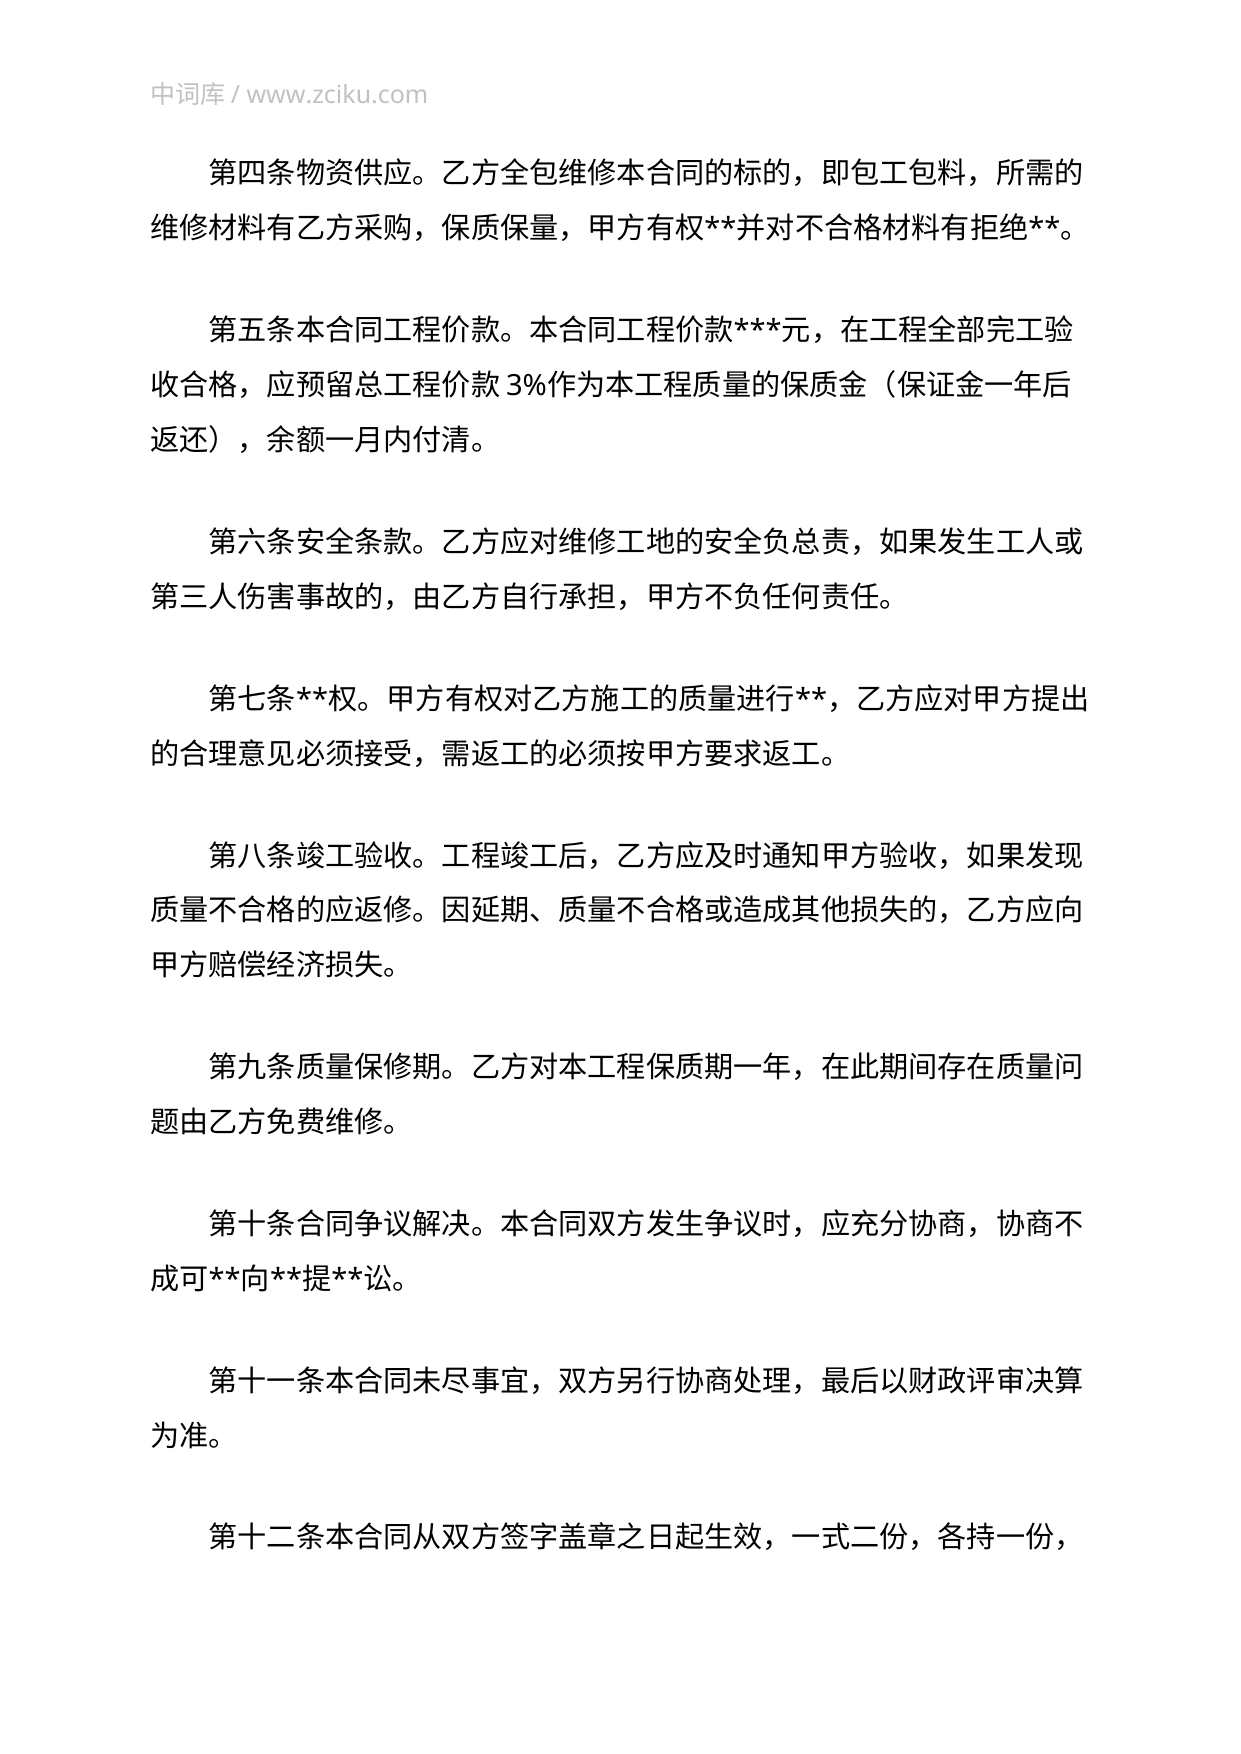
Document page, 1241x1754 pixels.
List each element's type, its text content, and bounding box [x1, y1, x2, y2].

text 第五条本合同工程价款。本合同工程价款***元，在工程全部完工验收合格，应预留总工程价款3%作为本工程质量的保质金（保证金一年后返还），余额一月内付清。 [150, 307, 1090, 459]
text 第六条安全条款。乙方应对维修工地的安全负总责，如果发生工人或第三人伤害事故的，由乙方自行承担，甲方不负任何责任。 [150, 519, 1090, 616]
text 第四条物资供应。乙方全包维修本合同的标的，即包工包料，所需的维修材料有乙方采购，保质保量，甲方有权**并对不合格材料有拒绝**。 [150, 150, 1090, 247]
text 第十一条本合同未尽事宜，双方另行协商处理，最后以财政评审决算为准。 [150, 1357, 1090, 1454]
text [150, 1514, 1090, 1556]
text 第八条竣工验收。工程竣工后，乙方应及时通知甲方验收，如果发现质量不合格的应返修。因延期、质量不合格或造成其他损失的，乙方应向甲方赔偿经济损失。 [150, 832, 1090, 984]
text 第七条**权。甲方有权对乙方施工的质量进行**，乙方应对甲方提出的合理意见必须接受，需返工的必须按甲方要求返工。 [150, 675, 1090, 773]
text 第九条质量保修期。乙方对本工程保质期一年，在此期间存在质量问题由乙方免费维修。 [150, 1044, 1090, 1141]
text 第十条合同争议解决。本合同双方发生争议时，应充分协商，协商不成可**向**提**讼。 [150, 1200, 1090, 1298]
